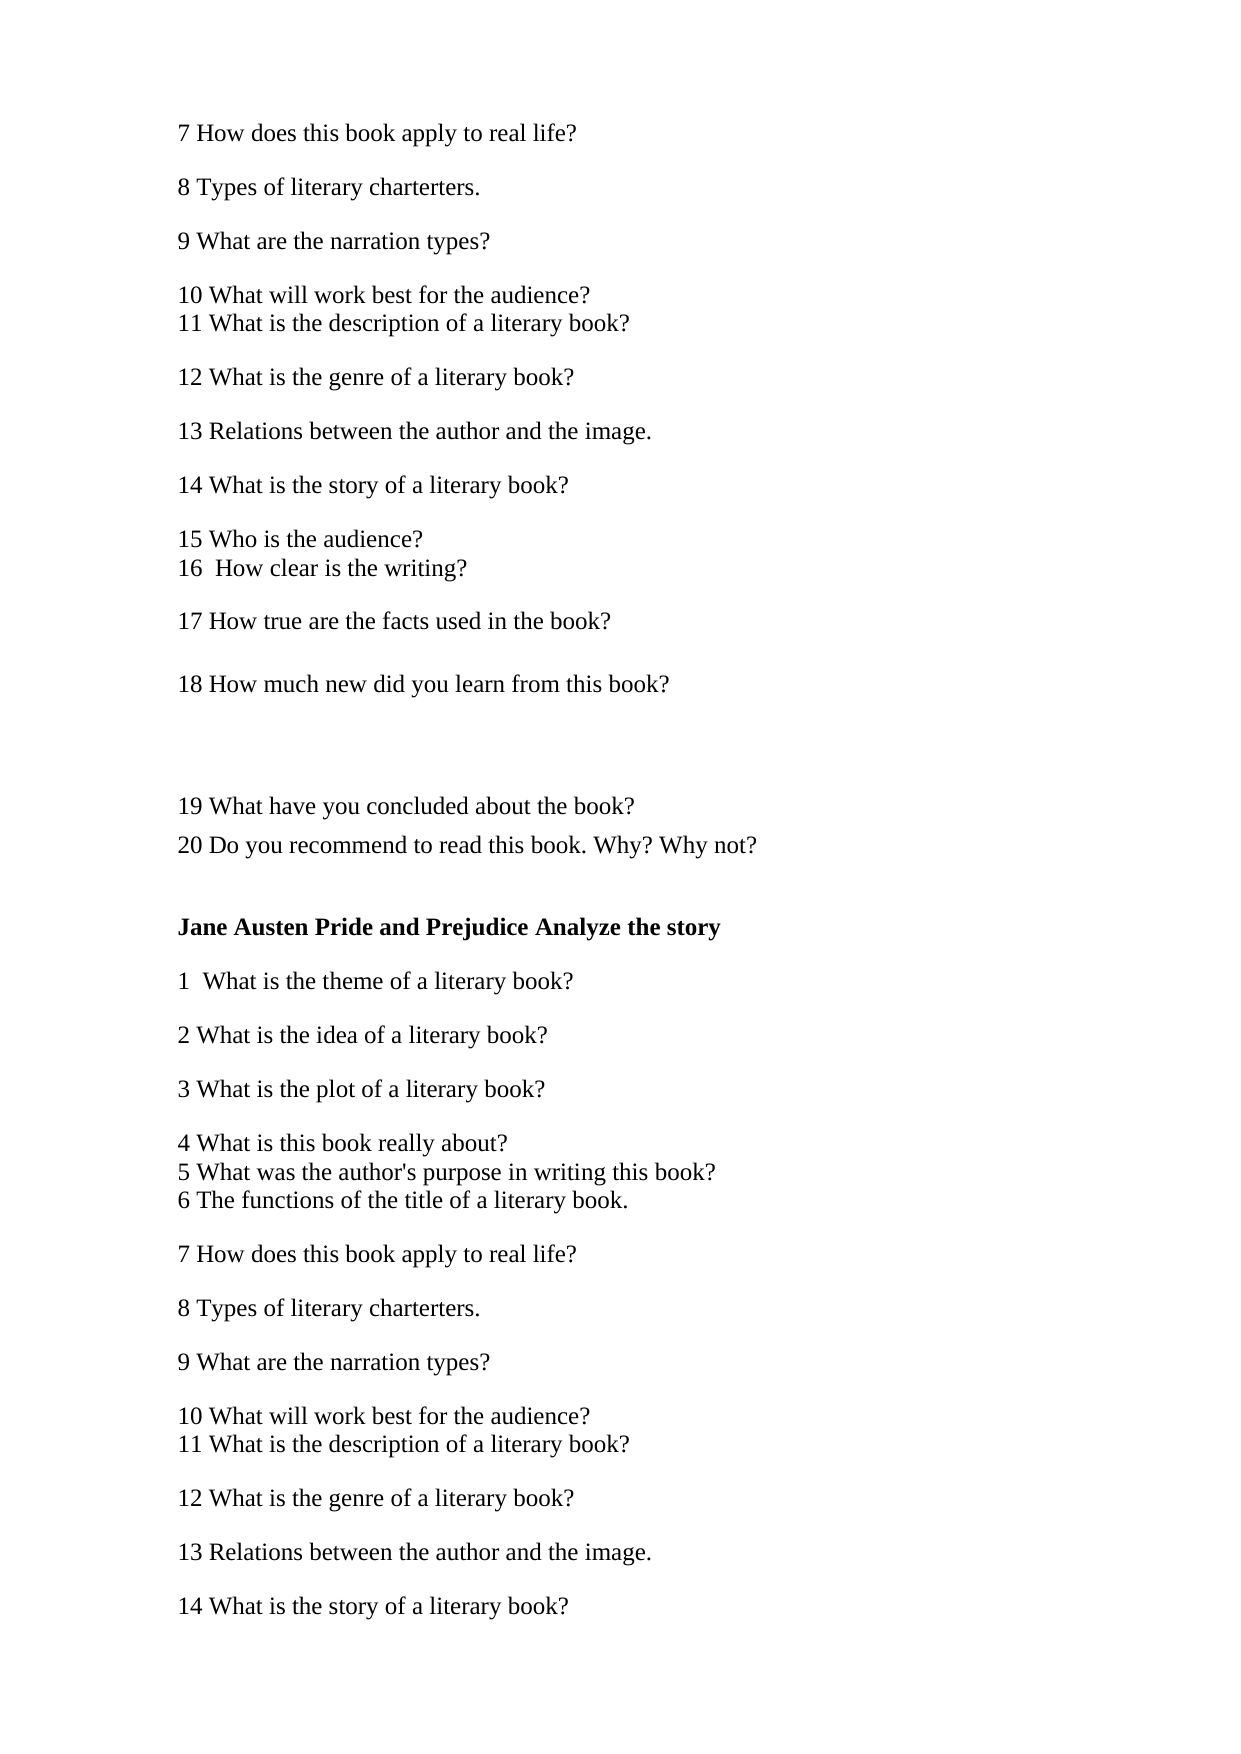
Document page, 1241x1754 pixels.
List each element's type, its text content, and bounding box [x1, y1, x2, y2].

text 13 Relations between the author and the image. [177, 416, 1152, 445]
text 3 What is the plot of a literary book? [177, 1074, 1152, 1103]
text 8 Types of literary charterters. [177, 172, 1152, 201]
text 4 What is this book really about? [177, 1128, 1152, 1157]
text 11 What is the description of a literary book? [177, 308, 1152, 337]
text 7 How does this book apply to real life? [177, 1239, 1152, 1268]
text 14 What is the story of a literary book? [177, 1591, 1152, 1620]
text 15 Who is the audience? [177, 524, 1152, 553]
text 2 What is the idea of a literary book? [177, 1020, 1152, 1049]
text 9 What are the narration types? [177, 1347, 1152, 1376]
text 9 What are the narration types? [177, 226, 1152, 254]
text 18 How much new did you learn from this book? [177, 669, 1152, 697]
text 12 What is the genre of a literary book? [177, 1483, 1152, 1512]
text Jane Austen Pride and Prejudice Analyze the story [177, 912, 1152, 941]
text 1 What is the theme of a literary book? [177, 966, 1152, 995]
text 8 Types of literary charterters. [177, 1293, 1152, 1322]
text 10 What will work best for the audience? [177, 1401, 1152, 1429]
text 19 What have you concluded about the book? [177, 780, 1152, 819]
text 16 How clear is the writing? [177, 553, 1152, 581]
text 11 What is the description of a literary book? [177, 1429, 1152, 1458]
text 12 What is the genre of a literary book? [177, 362, 1152, 391]
text 17 How true are the facts used in the book? [177, 606, 1152, 635]
text 13 Relations between the author and the image. [177, 1537, 1152, 1566]
text 7 How does this book apply to real life? [177, 118, 1152, 147]
text 10 What will work best for the audience? [177, 280, 1152, 308]
text 14 What is the story of a literary book? [177, 470, 1152, 499]
text 5 What was the author's purpose in writing this book? [177, 1157, 1152, 1185]
text 6 The functions of the title of a literary book. [177, 1185, 1152, 1214]
text 20 Do you recommend to read this book. Why? Why not? [177, 819, 1152, 858]
